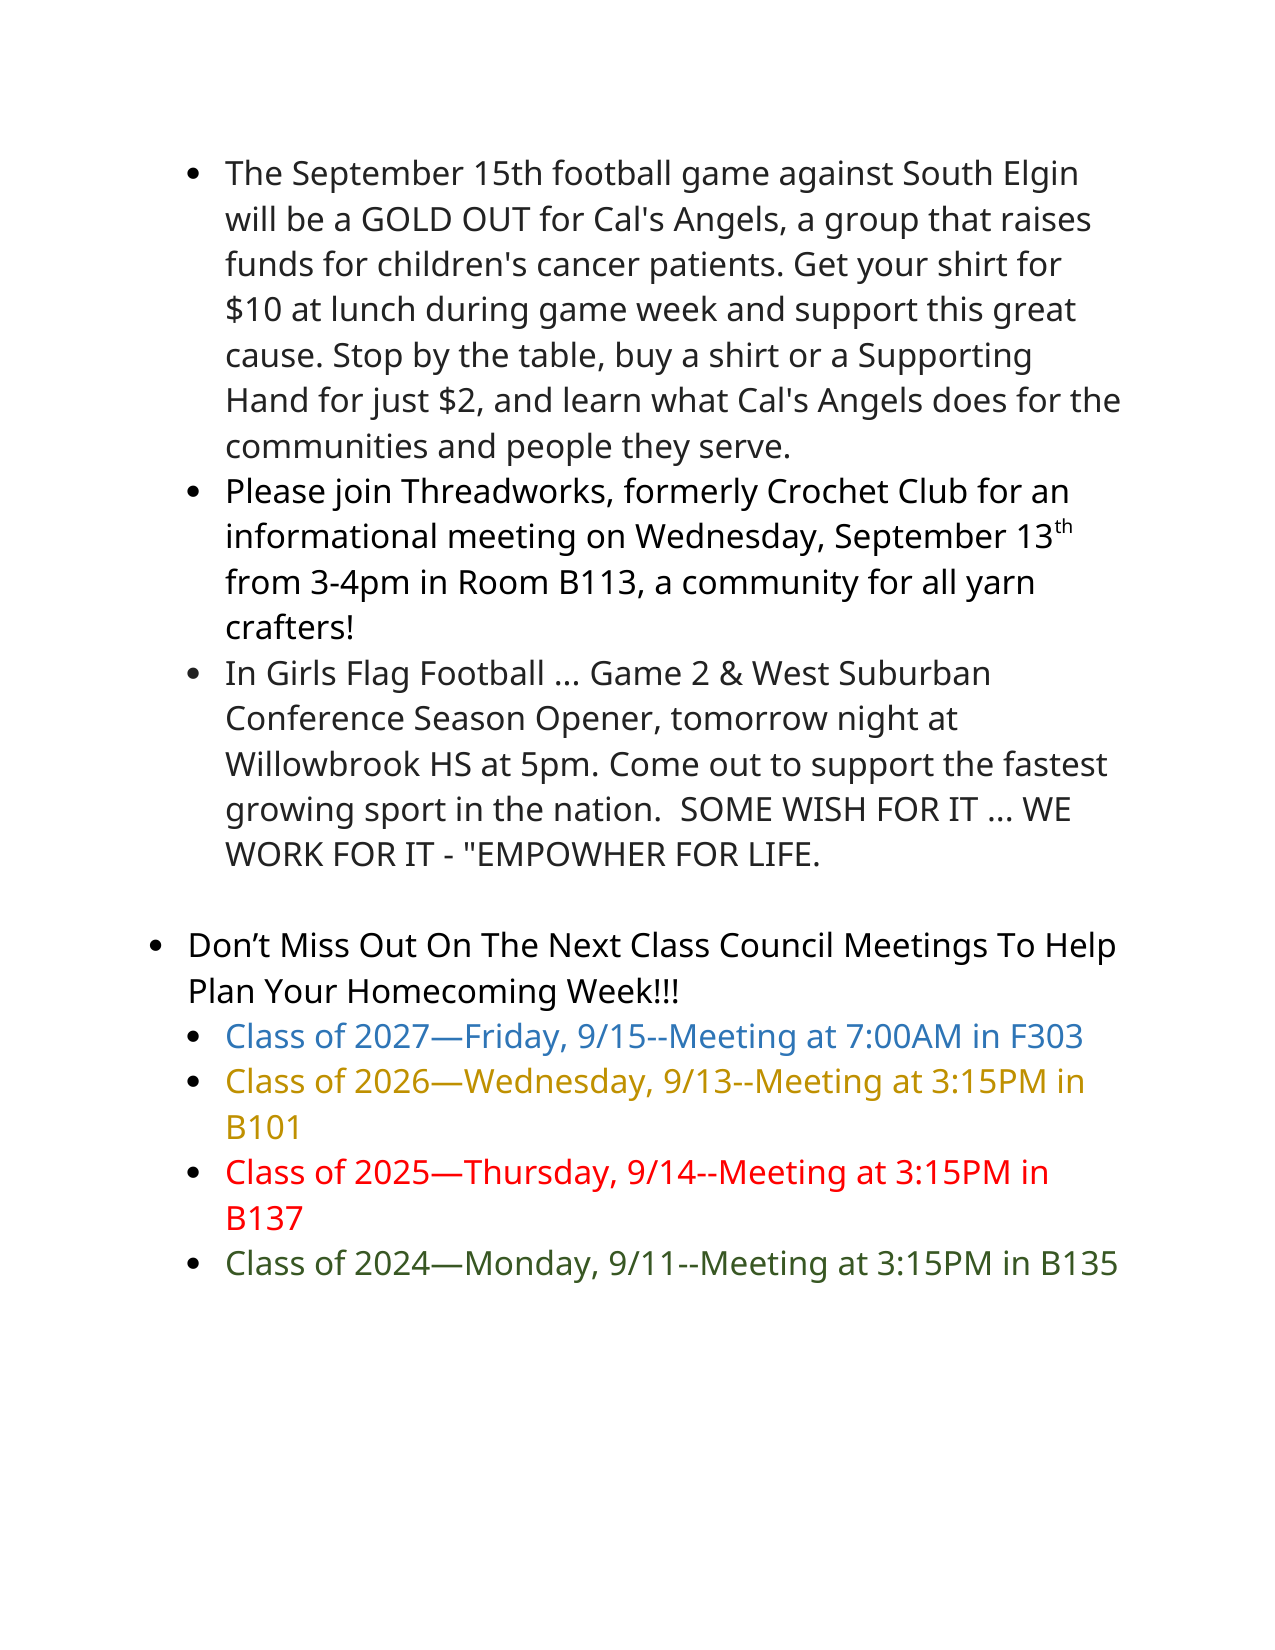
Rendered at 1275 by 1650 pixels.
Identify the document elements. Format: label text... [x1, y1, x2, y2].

list In Girls Flag Football ... Game 2 & West Suburban Conference Season Opener, tomorrow night at Willowbrook HS at 5pm. Come out to support the fastest growing sport in the nation. SOME WISH FOR IT ... WE WORK FOR IT - "EMPOWHER FOR LIFE. [187, 649, 1125, 877]
list Don’t Miss Out On The Next Class Council Meetings To Help Plan Your Homecoming Week!!! [150, 922, 1125, 1013]
list Class of 2024—Monday, 9/11--Meeting at 3:15PM in B135 [187, 1240, 1125, 1285]
list Class of 2025—Thursday, 9/14--Meeting at 3:15PM in B137 [187, 1149, 1125, 1240]
list Class of 2027—Friday, 9/15--Meeting at 7:00AM in F303 [187, 1013, 1125, 1058]
list Please join Threadworks, formerly Crochet Club for an informational meeting on Wednesday, September 13th from 3-4pm in Room B113, a community for all yarn crafters! [187, 468, 1125, 649]
list The September 15th football game against South Elgin will be a GOLD OUT for Cal's Angels, a group that raises funds for children's cancer patients. Get your shirt for $10 at lunch during game week and support this great cause. Stop by the table, buy a shirt or a Supporting Hand for just $2, and learn what Cal's Angels does for the communities and people they serve. [187, 150, 1125, 468]
list Class of 2026—Wednesday, 9/13--Meeting at 3:15PM in B101 [187, 1058, 1125, 1149]
